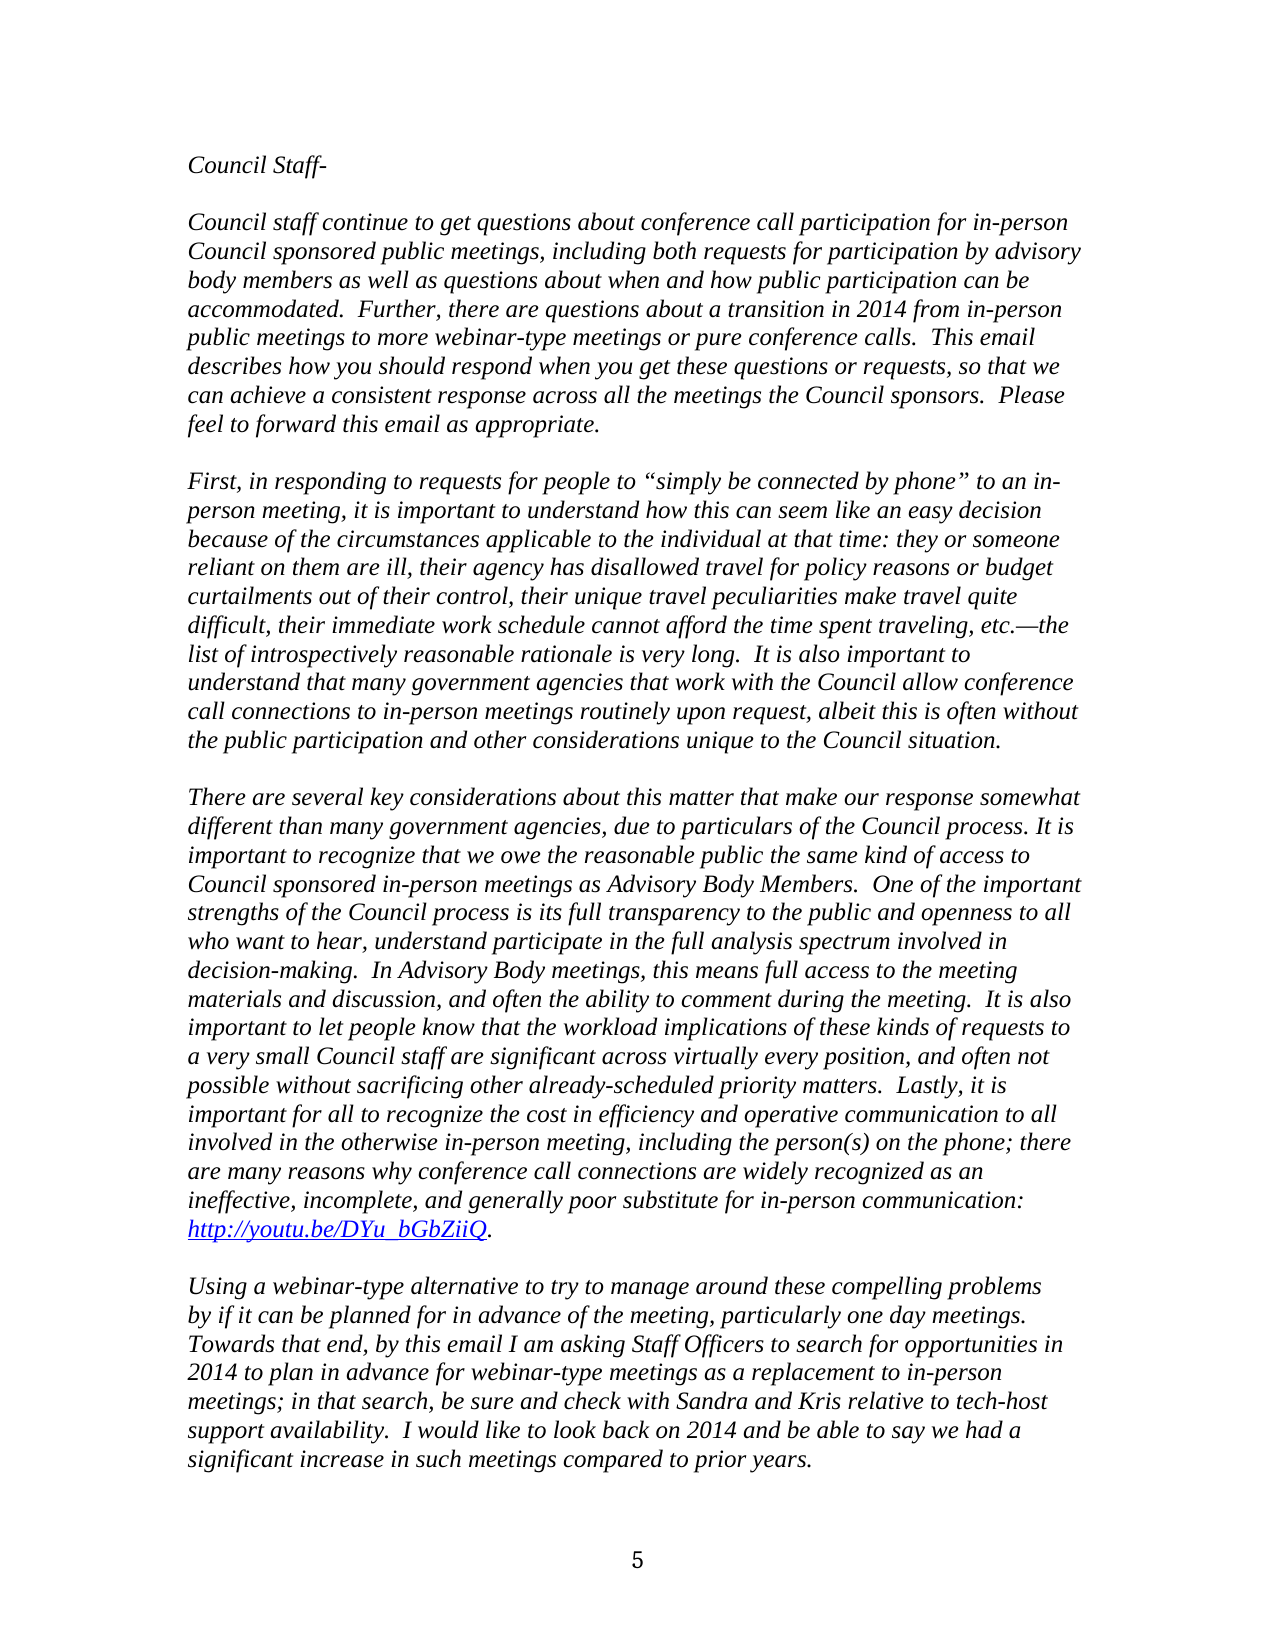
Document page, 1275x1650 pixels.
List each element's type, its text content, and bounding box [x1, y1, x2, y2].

text Using a webinar-type alternative to try to manage around these compelling problems by if it can be planned for in advance of the meeting, particularly one day meetings. Towards that end, by this email I am asking Staff Officers to search for opportunities in 2014 to plan in advance for webinar-type meetings as a replacement to in-person meetings; in that search, be sure and check with Sandra and Kris relative to tech-host support availability. I would like to look back on 2014 and be able to say we had a significant increase in such meetings compared to prior years. [187, 1271, 1087, 1472]
text There are several key considerations about this matter that make our response somewhat different than many government agencies, due to particulars of the Council process. It is important to recognize that we owe the reasonable public the same kind of access to Council sponsored in-person meetings as Advisory Body Members. One of the important strengths of the Council process is its full transparency to the public and openness to all who want to hear, understand participate in the full analysis spectrum involved in decision-making. In Advisory Body meetings, this means full access to the meeting materials and discussion, and often the ability to comment during the meeting. It is also important to let people know that the workload implications of these kinds of requests to a very small Council staff are significant across virtually every position, and often not possible without sacrificing other already-scheduled priority matters. Lastly, it is important for all to recognize the cost in efficiency and operative communication to all involved in the otherwise in-person meeting, including the person(s) on the phone; there are many reasons why conference call connections are widely recognized as an ineffective, incomplete, and generally poor substitute for in-person communication: http://youtu.be/DYu_bGbZiiQ. [187, 782, 1087, 1242]
text Council Staff- [187, 150, 1087, 179]
text Council staff continue to get questions about conference call participation for in-person Council sponsored public meetings, including both requests for participation by advisory body members as well as questions about when and how public participation can be accommodated. Further, there are questions about a transition in 2014 from in-person public meetings to more webinar-type meetings or pure conference calls. This email describes how you should respond when you get these questions or requests, so that we can achieve a consistent response across all the meetings the Council sponsors. Please feel to forward this email as appropriate. [187, 207, 1087, 437]
text First, in responding to requests for people to “simply be connected by phone” to an in-person meeting, it is important to understand how this can seem like an easy decision because of the circumstances applicable to the individual at that time: they or someone reliant on them are ill, their agency has disallowed travel for policy reasons or budget curtailments out of their control, their unique travel peculiarities make travel quite difficult, their immediate work schedule cannot afford the time spent traveling, etc.—the list of introspectively reasonable rationale is very long. It is also important to understand that many government agencies that work with the Council allow conference call connections to in-person meetings routinely upon request, albeit this is often without the public participation and other considerations unique to the Council situation. [187, 466, 1087, 754]
